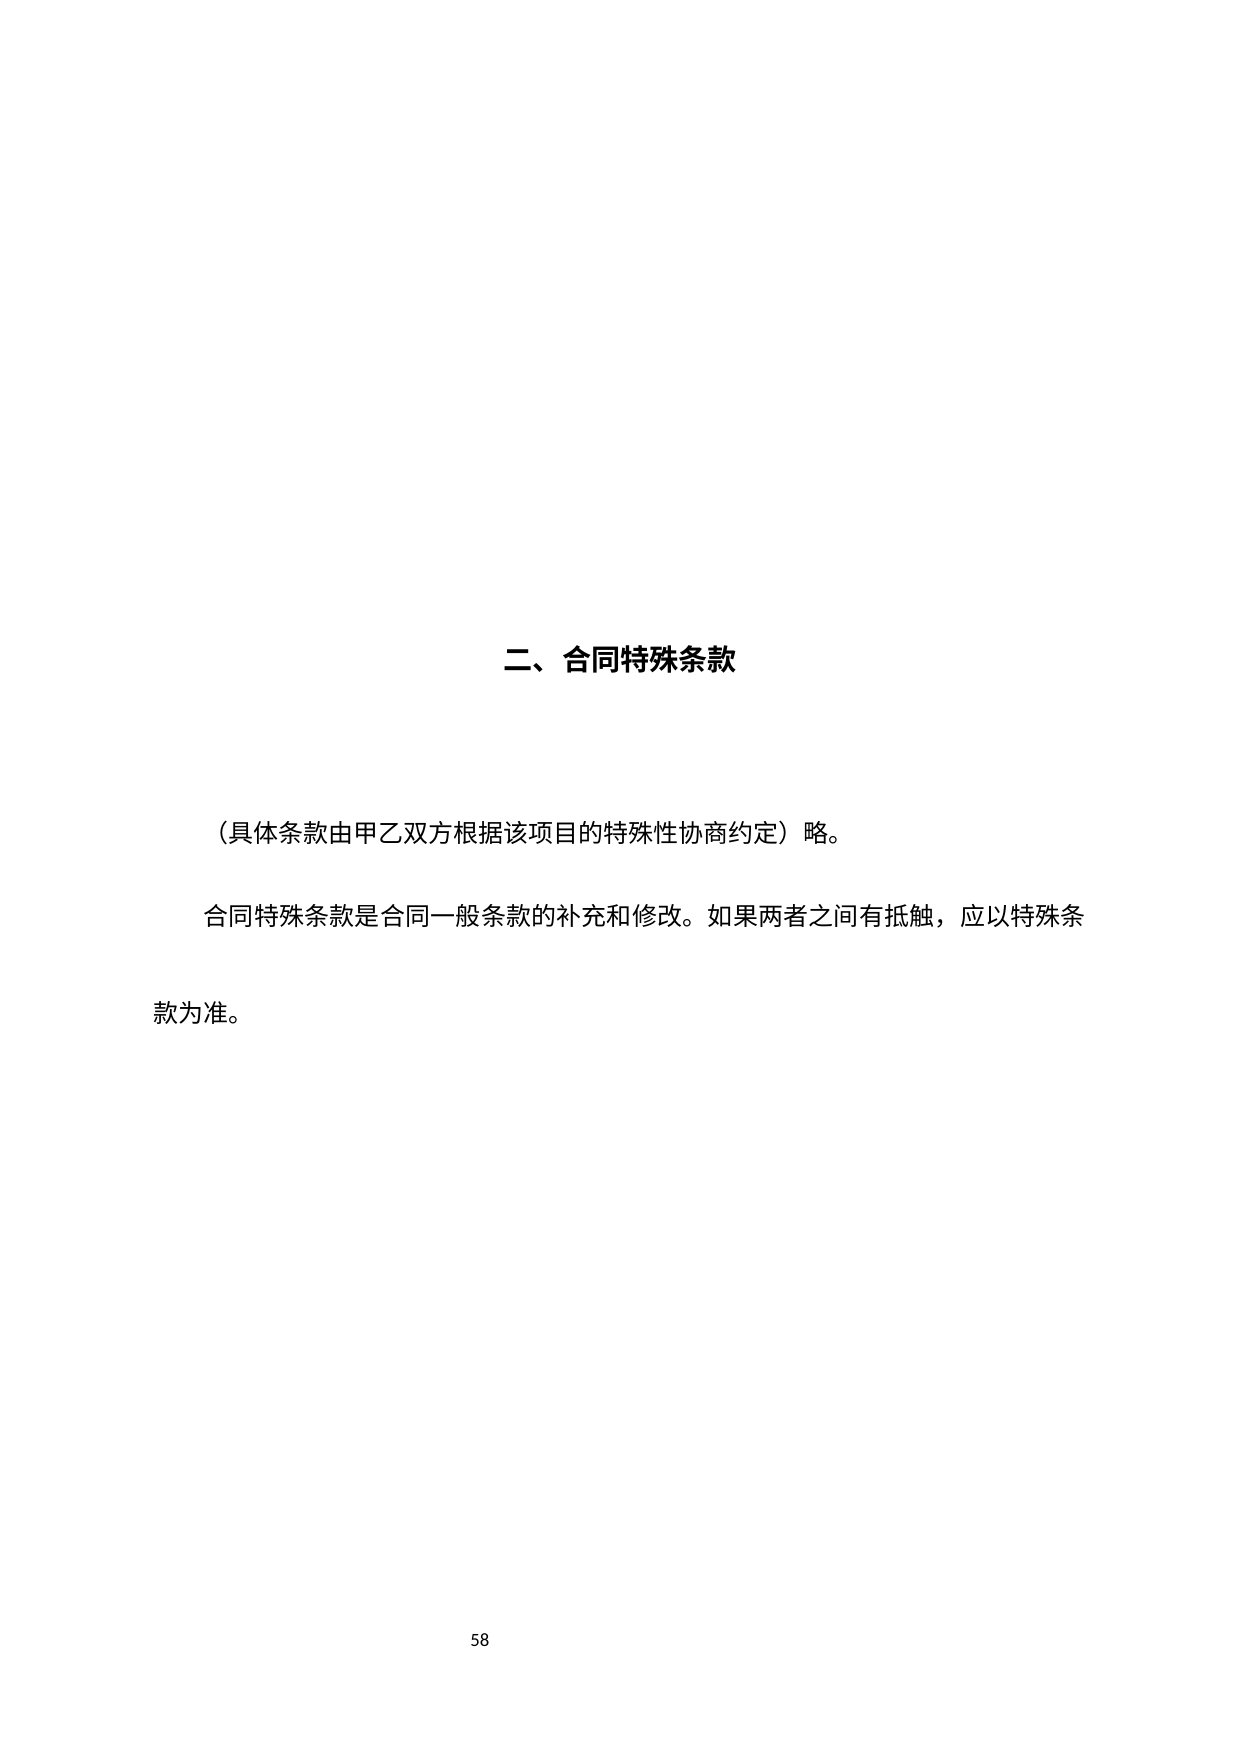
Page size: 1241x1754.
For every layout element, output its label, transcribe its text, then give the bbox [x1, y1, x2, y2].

text 合同特殊条款是合同一般条款的补充和修改。如果两者之间有抵触，应以特殊条款为准。 [153, 882, 1087, 1044]
text 二、合同特殊条款 [153, 625, 1087, 690]
text （具体条款由甲乙双方根据该项目的特殊性协商约定）略。 [153, 799, 1087, 864]
